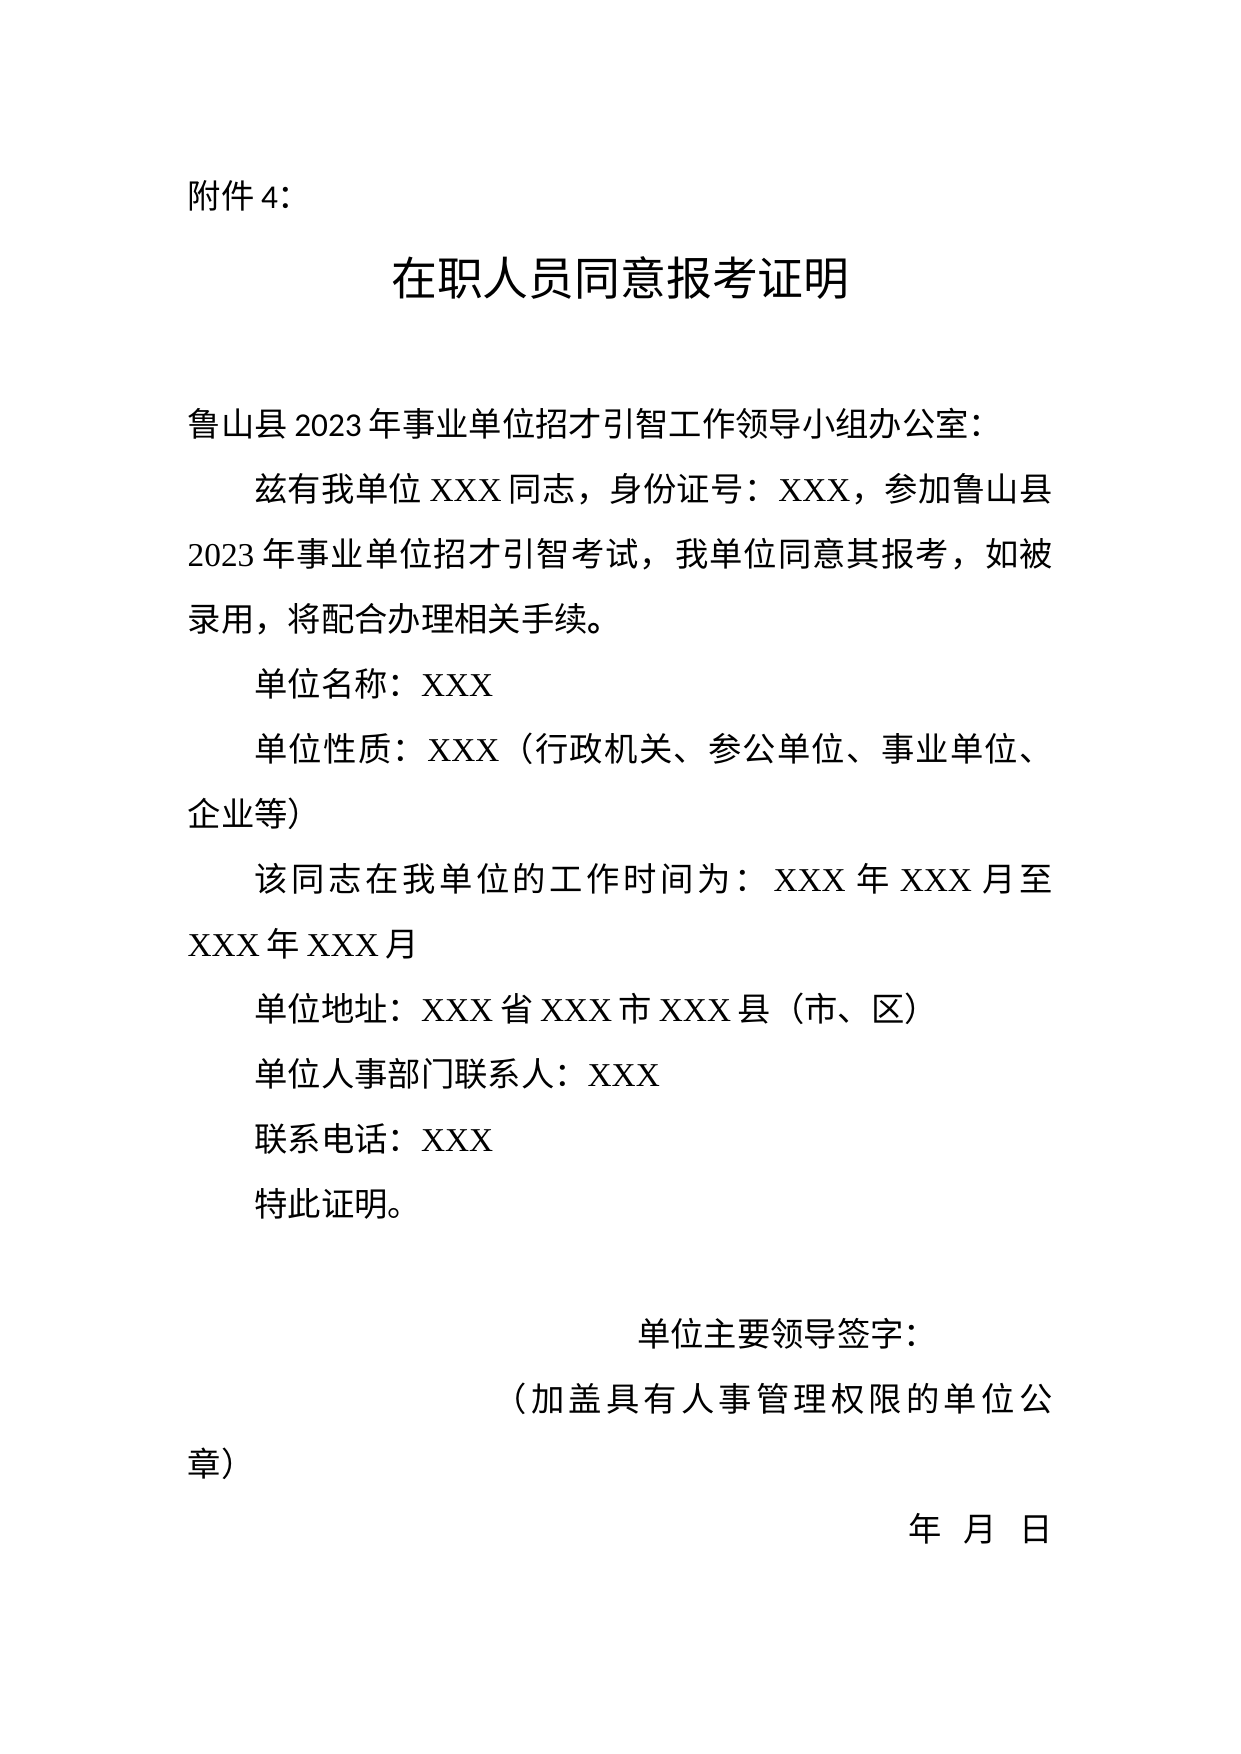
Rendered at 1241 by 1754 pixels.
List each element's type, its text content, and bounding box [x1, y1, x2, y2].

text 单位人事部门联系人：XXX [187, 1039, 1053, 1104]
text 附件4： [187, 162, 1053, 227]
text （加盖具有人事管理权限的单位公章） [187, 1364, 1053, 1494]
text 单位地址：XXX省XXX市XXX县（市、区） [187, 974, 1053, 1039]
text 联系电话：XXX [187, 1104, 1053, 1169]
text 在职人员同意报考证明 [187, 227, 1053, 324]
text 该同志在我单位的工作时间为：XXX年XXX月至XXX年XXX月 [187, 844, 1053, 974]
text 单位名称：XXX [187, 649, 1053, 714]
text 单位性质：XXX（行政机关、参公单位、事业单位、企业等） [187, 714, 1053, 844]
text 特此证明。 [187, 1169, 1053, 1234]
text 年 月 日 [187, 1494, 1053, 1559]
text 兹有我单位XXX同志，身份证号：XXX，参加鲁山县2023年事业单位招才引智考试，我单位同意其报考，如被录用，将配合办理相关手续。 [187, 454, 1053, 649]
text 单位主要领导签字： [187, 1299, 1053, 1364]
text 鲁山县2023年事业单位招才引智工作领导小组办公室： [187, 389, 1053, 454]
